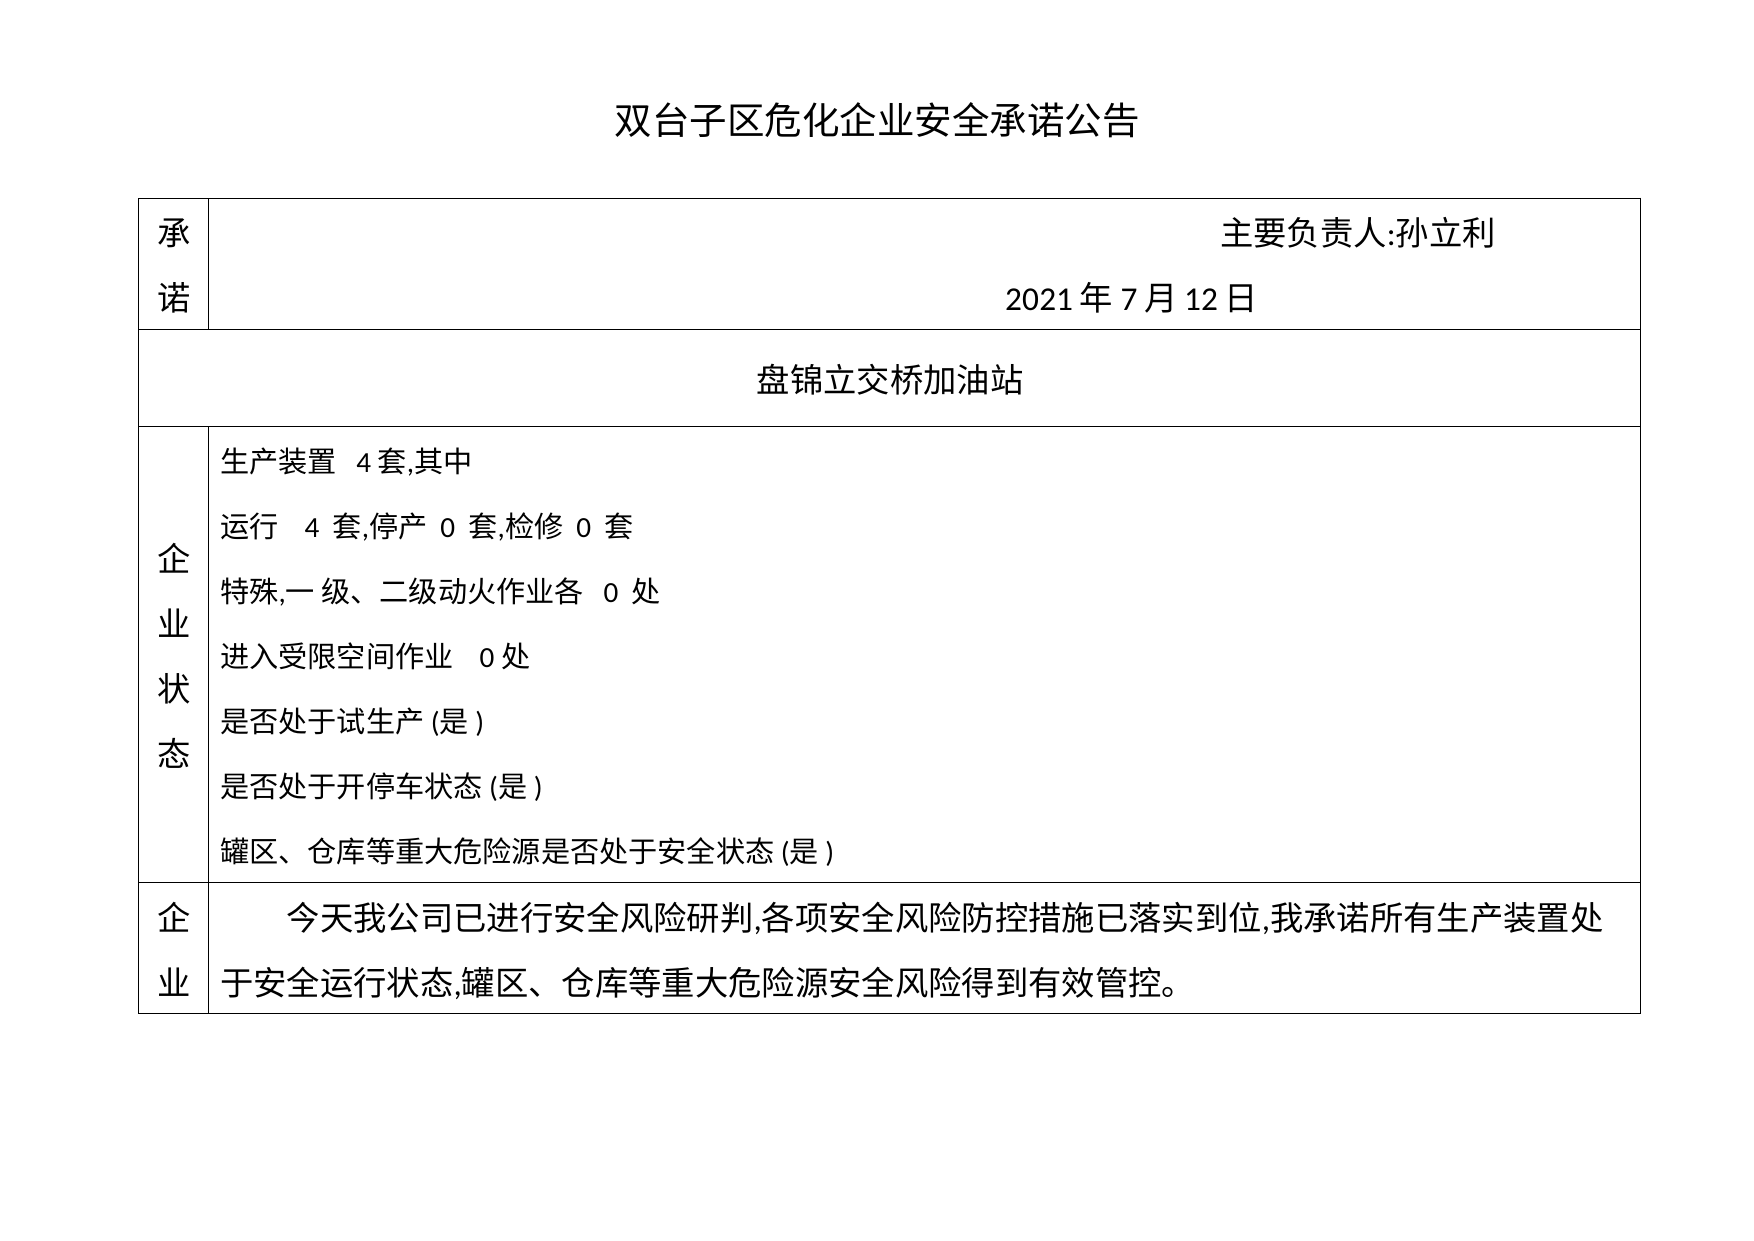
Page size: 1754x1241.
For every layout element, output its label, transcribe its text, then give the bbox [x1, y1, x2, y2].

table_cell 企业承诺 [139, 883, 208, 1013]
table_cell 企业状态 [139, 427, 208, 882]
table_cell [209, 199, 1640, 329]
table_cell 生产装置 4 套,其中 运行 4 套,停产 0 套,检修 0 套 特殊,一 级、二级动火作业各 0 处 进入受限空间作业 0 处 是否处于试生产 (是 ) 是否处于开停车状态 (是 ) 罐区、仓库等重大危险源是否处于安全状态 (是 ) [209, 427, 1640, 882]
table_cell 企业承诺 [139, 199, 208, 329]
table_cell 盘锦立交桥加油站 [139, 330, 1640, 426]
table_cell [209, 883, 1640, 1013]
